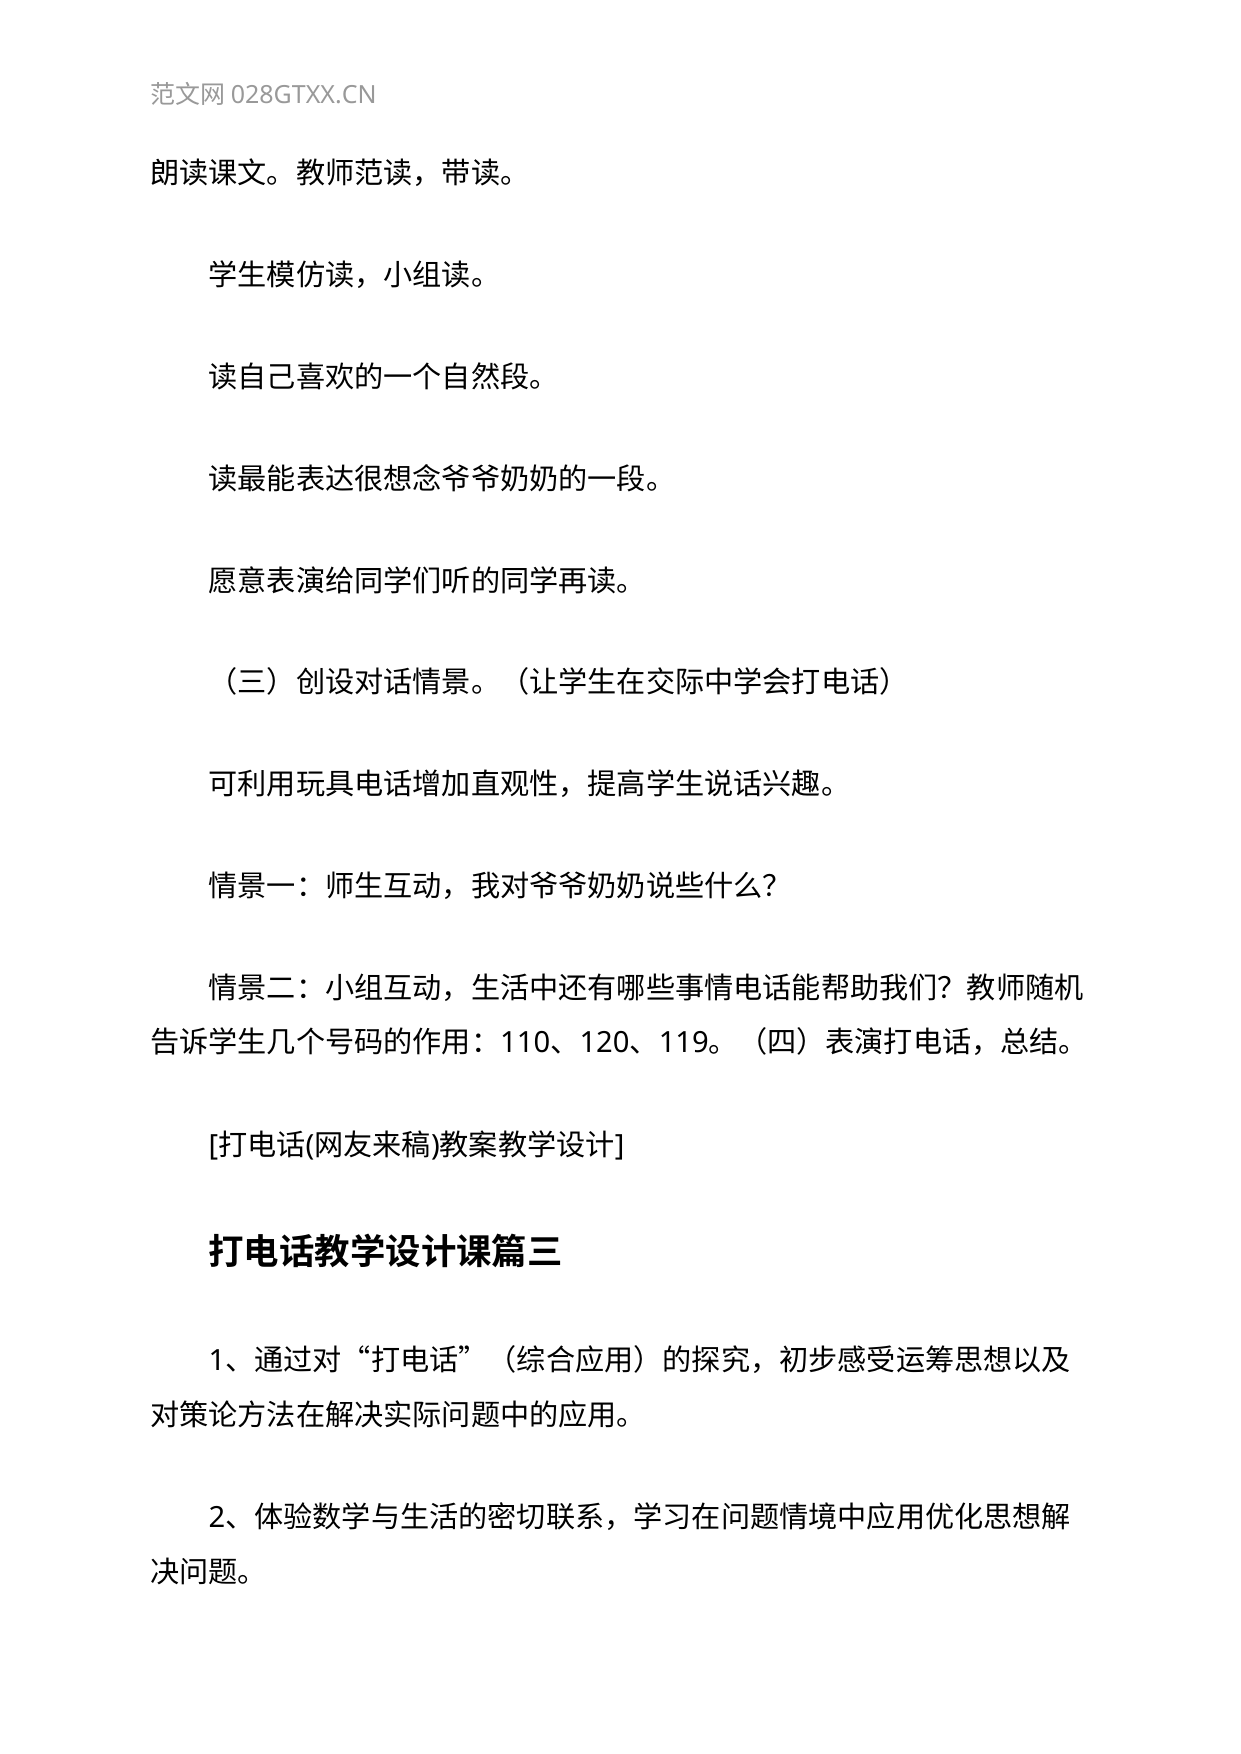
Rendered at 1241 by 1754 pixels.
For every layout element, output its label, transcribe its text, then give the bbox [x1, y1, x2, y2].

text 读自己喜欢的一个自然段。 [150, 353, 1090, 396]
text 1、通过对“打电话”（综合应用）的探究，初步感受运筹思想以及对策论方法在解决实际问题中的应用。 [150, 1336, 1090, 1434]
text 情景二：小组互动，生活中还有哪些事情电话能帮助我们？教师随机告诉学生几个号码的作用：110、120、119。（四）表演打电话，总结。 [150, 964, 1090, 1061]
text 2、体验数学与生活的密切联系，学习在问题情境中应用优化思想解决问题。 [150, 1493, 1090, 1591]
text 读最能表达很想念爷爷奶奶的一段。 [150, 455, 1090, 498]
text [打电话(网友来稿)教案教学设计] [150, 1121, 1090, 1163]
text 打电话教学设计课篇三 [150, 1223, 1090, 1274]
text 学生模仿读，小组读。 [150, 252, 1090, 294]
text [150, 150, 1090, 192]
text 愿意表演给同学们听的同学再读。 [150, 557, 1090, 599]
text （三）创设对话情景。（让学生在交际中学会打电话） [150, 659, 1090, 701]
text 可利用玩具电话增加直观性，提高学生说话兴趣。 [150, 761, 1090, 803]
text 情景一：师生互动，我对爷爷奶奶说些什么？ [150, 862, 1090, 905]
